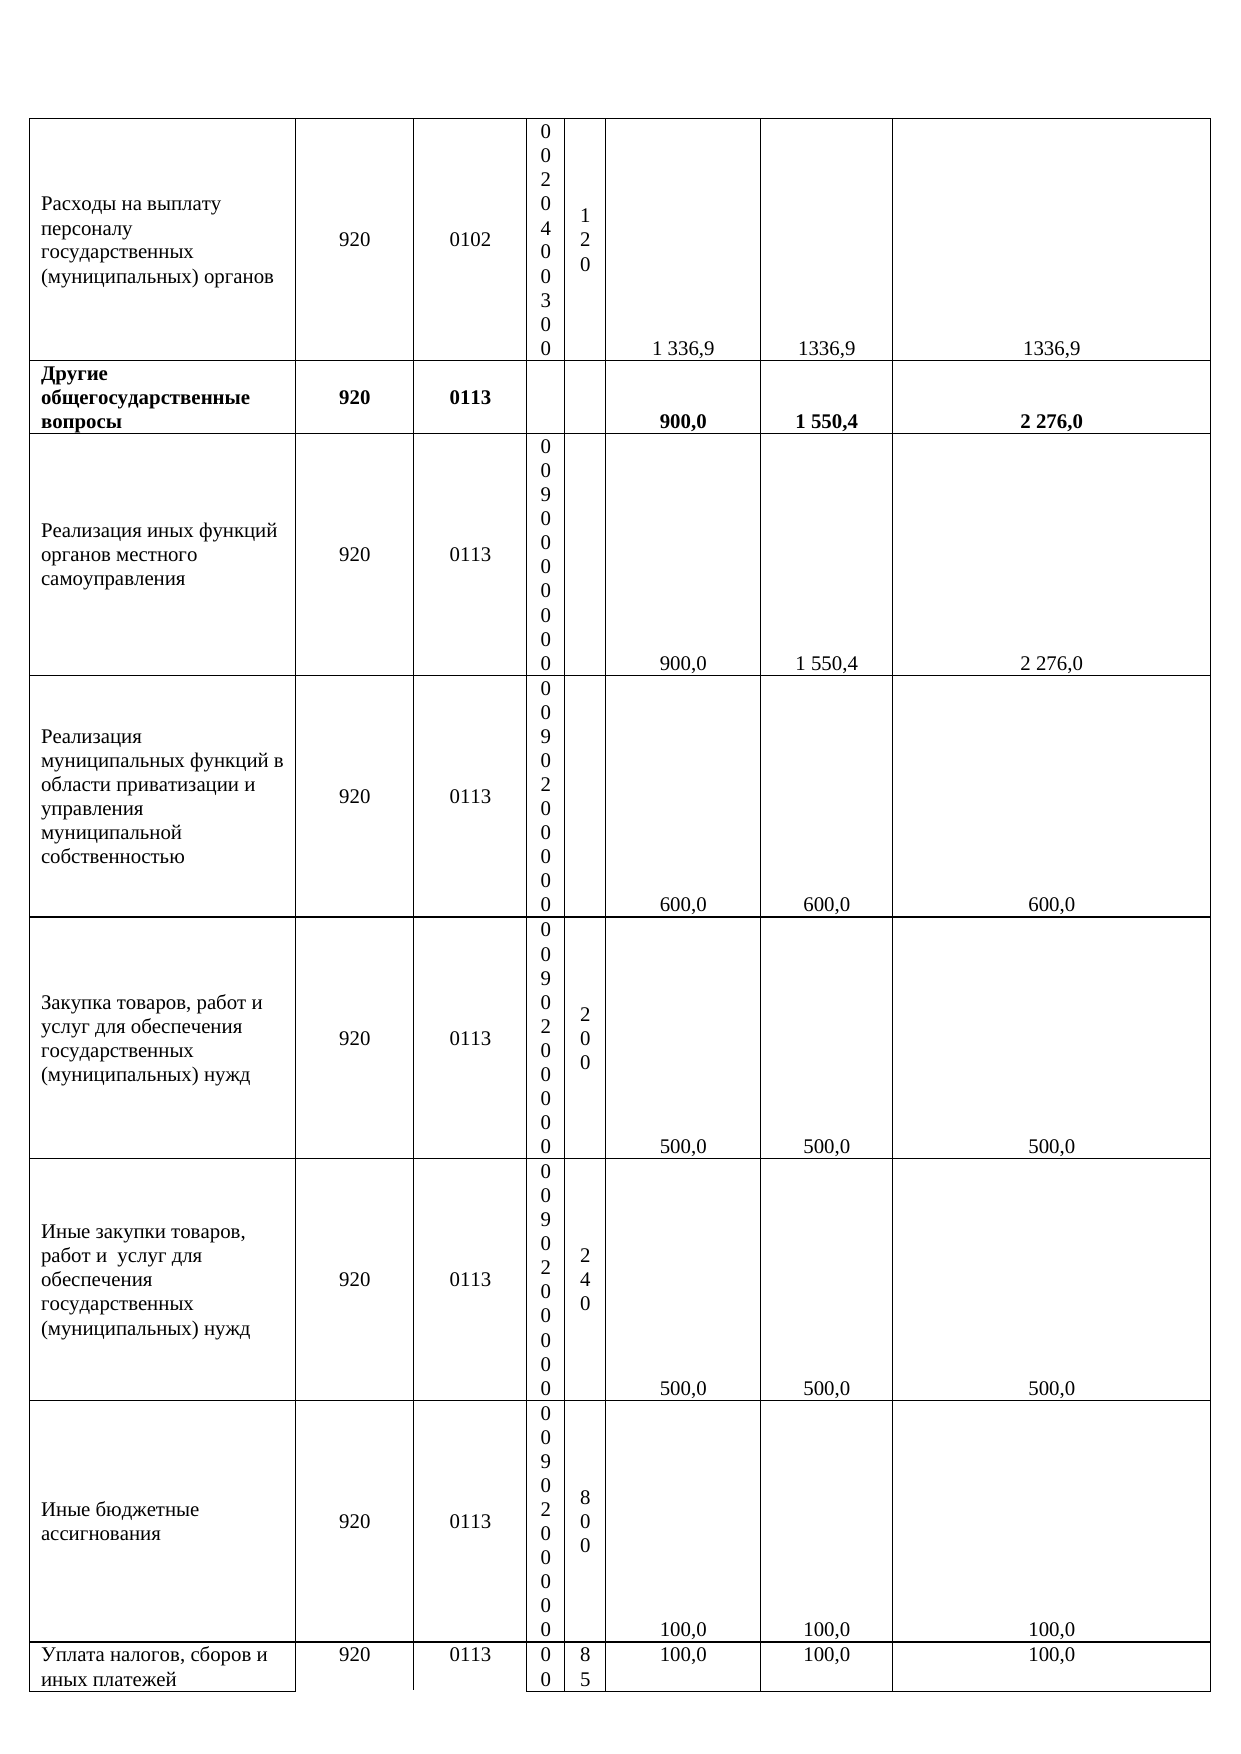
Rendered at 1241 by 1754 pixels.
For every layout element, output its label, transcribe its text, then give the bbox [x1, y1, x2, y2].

table_cell 0090000000 [527, 434, 564, 675]
table_cell 0090200000 [527, 1401, 564, 1641]
table_cell 240 [565, 1159, 605, 1400]
table_cell 0113 [414, 1401, 526, 1641]
table_cell 500,0 [606, 918, 760, 1158]
table_cell 0113 [414, 361, 526, 433]
table_cell 100,0 [893, 1401, 1210, 1641]
table_cell 600,0 [606, 676, 760, 916]
table_cell 0090200000 [527, 1159, 564, 1400]
table_cell 0090200000 [527, 676, 564, 916]
table_cell 920 [296, 918, 413, 1158]
table_cell 920 [296, 1643, 414, 1691]
table_cell 0113 [414, 1643, 526, 1691]
table_cell 100,0 [761, 1401, 892, 1641]
table_cell Иные бюджетные ассигнования [30, 1401, 295, 1641]
table_cell 200 [565, 918, 605, 1158]
table_cell 0090200000 [527, 1643, 564, 1691]
table_cell 920 [296, 676, 413, 916]
table_cell 900,0 [606, 434, 760, 675]
table_cell 2 276,0 [893, 434, 1210, 675]
table_cell 920 [296, 1401, 413, 1641]
table_cell 0113 [414, 1159, 526, 1400]
table_cell Расходы на выплату персоналу государственных (муниципальных) органов [30, 119, 295, 360]
table_cell 600,0 [761, 676, 892, 916]
table_cell 1 550,4 [761, 434, 892, 675]
table_cell 0113 [414, 918, 526, 1158]
table_cell 1 336,9 [606, 119, 760, 360]
table_cell 900,0 [606, 361, 760, 433]
table_cell 1336,9 [761, 119, 892, 360]
table_cell 500,0 [893, 918, 1210, 1158]
table_cell 100,0 [606, 1643, 760, 1691]
table_cell 500,0 [761, 1159, 892, 1400]
table_cell 500,0 [893, 1159, 1210, 1400]
table_cell [565, 676, 605, 916]
table_cell 920 [296, 361, 413, 433]
table_cell 100,0 [606, 1401, 760, 1641]
table_cell 1 550,4 [761, 361, 892, 433]
table_cell 100,0 [761, 1643, 892, 1691]
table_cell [30, 1643, 295, 1691]
table_cell Реализация муниципальных функций в области приватизации и управления муниципальной собственностью [30, 676, 295, 916]
table_cell 2 276,0 [893, 361, 1210, 433]
table_cell 500,0 [761, 918, 892, 1158]
table_cell 500,0 [606, 1159, 760, 1400]
table_cell 0102 [414, 119, 526, 360]
table_cell 0020400300 [527, 119, 564, 360]
table_cell 920 [296, 1159, 413, 1400]
table_cell Закупка товаров, работ и услуг для обеспечения государственных (муниципальных) нужд [30, 918, 295, 1158]
table_cell 0113 [414, 434, 526, 675]
table_cell 920 [296, 434, 413, 675]
table_cell 920 [296, 119, 413, 360]
table_cell 600,0 [893, 676, 1210, 916]
table_cell Реализация иных функций органов местного самоуправления [30, 434, 295, 675]
table_cell Другие общегосударственные вопросы [30, 361, 295, 433]
table_cell 800 [565, 1401, 605, 1641]
table_cell 850 [565, 1643, 605, 1691]
table_cell [527, 361, 564, 433]
table_cell [565, 434, 605, 675]
table_cell [565, 361, 605, 433]
table_cell 100,0 [893, 1643, 1210, 1691]
table_cell Иные закупки товаров, работ и услуг для обеспечения государственных (муниципальных) нужд [30, 1159, 295, 1400]
table_cell 0090200000 [527, 918, 564, 1158]
table_cell 1336,9 [893, 119, 1210, 360]
table_cell 0113 [414, 676, 526, 916]
table_cell 120 [565, 119, 605, 360]
